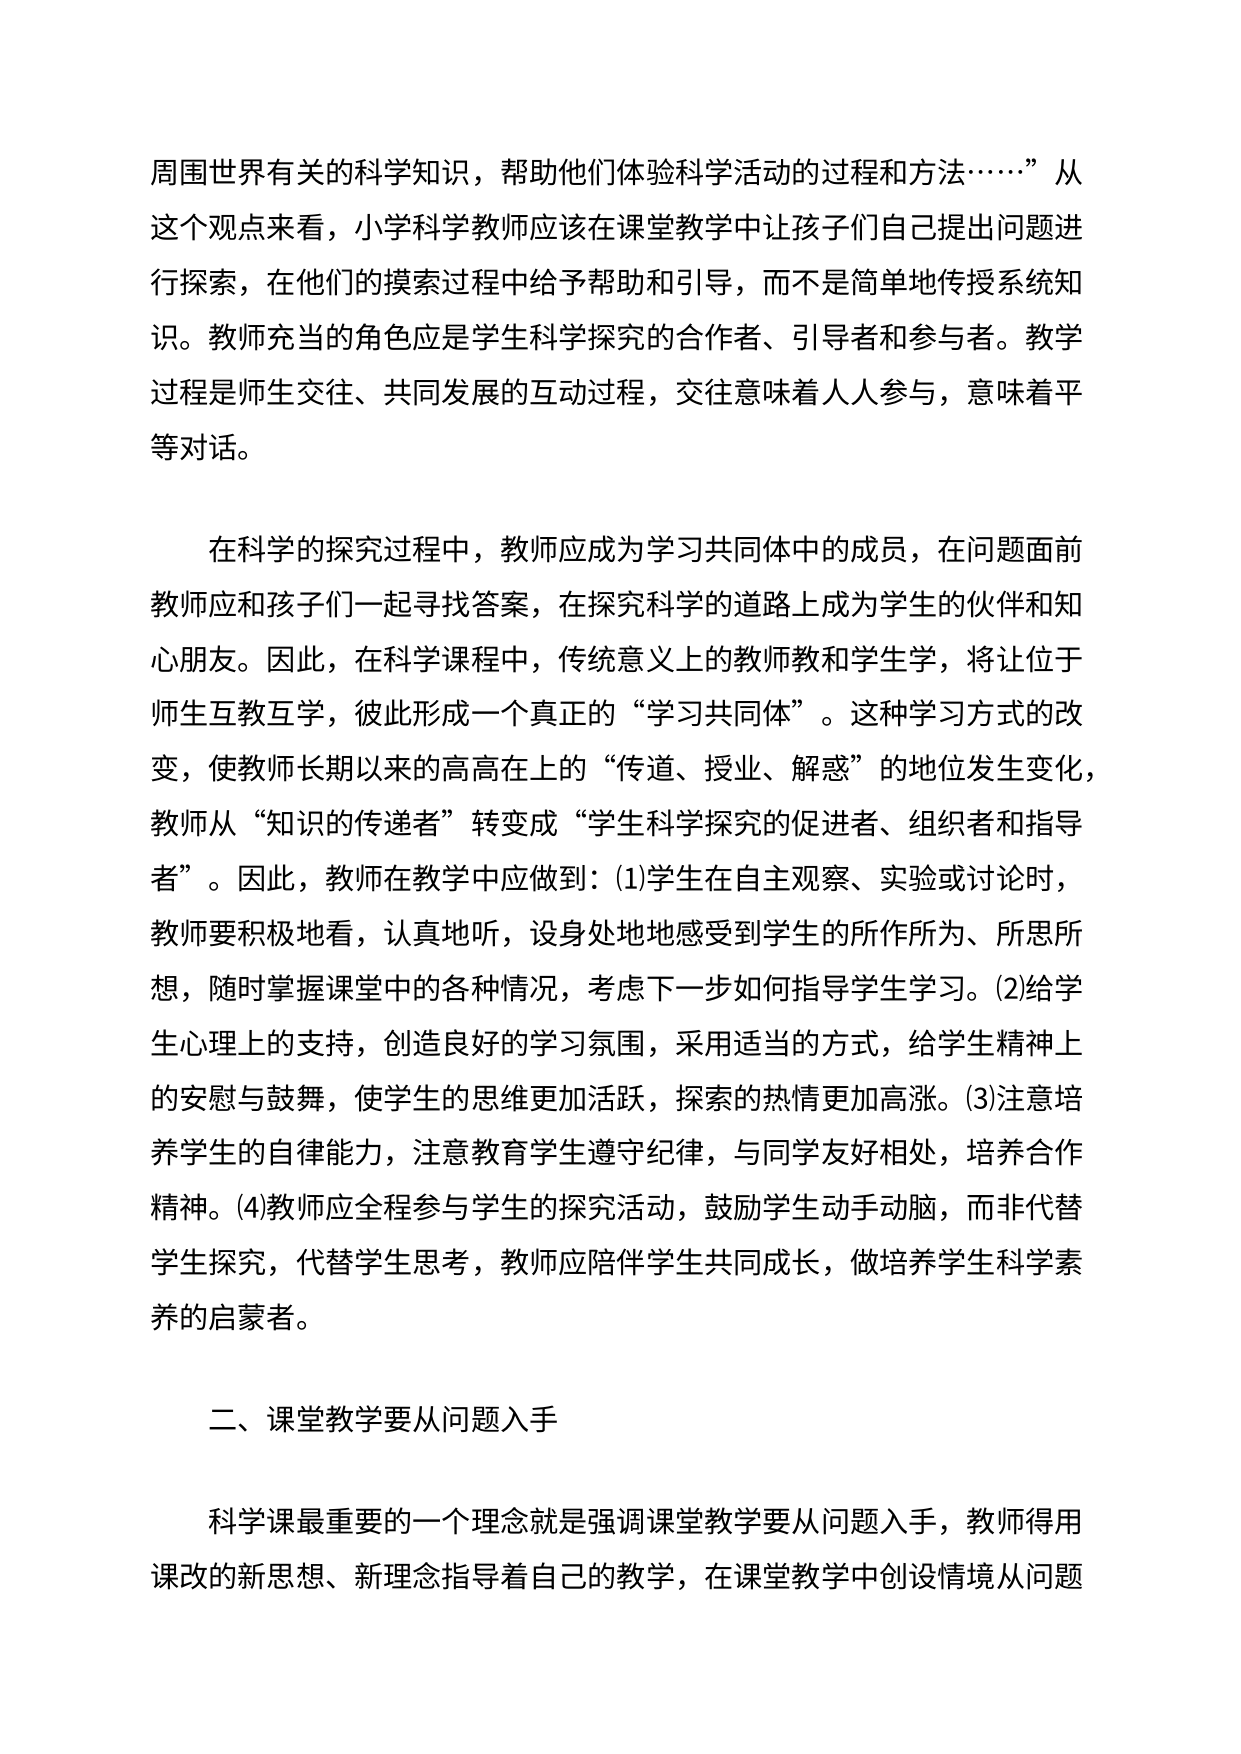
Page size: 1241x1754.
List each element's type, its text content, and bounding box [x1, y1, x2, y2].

text 二、课堂教学要从问题入手 [150, 1397, 1090, 1439]
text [150, 1498, 1090, 1596]
text 在科学的探究过程中，教师应成为学习共同体中的成员，在问题面前教师应和孩子们一起寻找答案，在探究科学的道路上成为学生的伙伴和知心朋友。因此，在科学课程中，传统意义上的教师教和学生学，将让位于师生互教互学，彼此形成一个真正的“学习共同体”。这种学习方式的改变，使教师长期以来的高高在上的“传道、授业、解惑”的地位发生变化，教师从“知识的传递者”转变成“学生科学探究的促进者、组织者和指导者”。因此，教师在教学中应做到：⑴学生在自主观察、实验或讨论时，教师要积极地看，认真地听，设身处地地感受到学生的所作所为、所思所想，随时掌握课堂中的各种情况，考虑下一步如何指导学生学习。⑵给学生心理上的支持，创造良好的学习氛围，采用适当的方式，给学生精神上的安慰与鼓舞，使学生的思维更加活跃，探索的热情更加高涨。⑶注意培养学生的自律能力，注意教育学生遵守纪律，与同学友好相处，培养合作精神。⑷教师应全程参与学生的探究活动，鼓励学生动手动脑，而非代替学生探究，代替学生思考，教师应陪伴学生共同成长，做培养学生科学素养的启蒙者。 [150, 526, 1090, 1337]
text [150, 150, 1090, 467]
